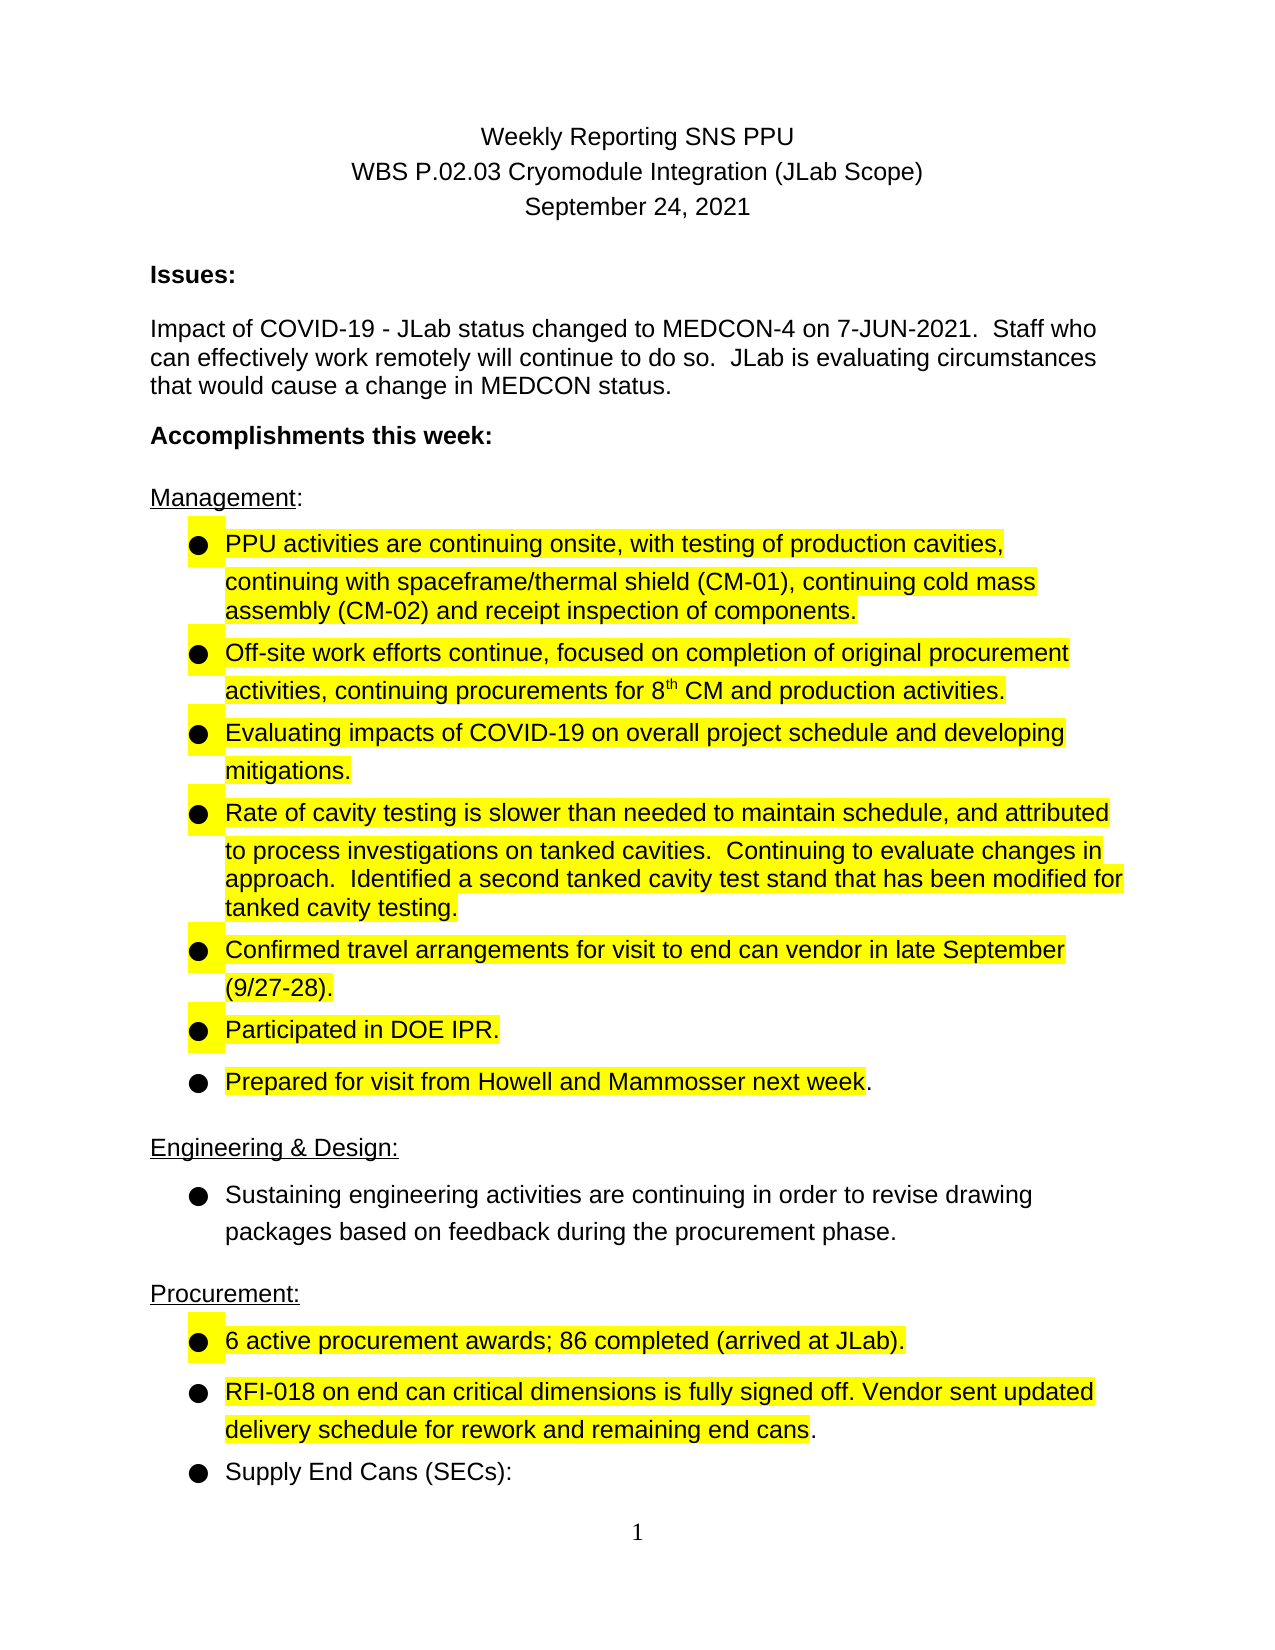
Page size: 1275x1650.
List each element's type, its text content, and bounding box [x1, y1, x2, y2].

list Off-site work efforts continue, focused on completion of original procurement activities, continuing procurements for 8th CM and production activities. [187, 624, 1125, 704]
list RFI-018 on end can critical dimensions is fully signed off. Vendor sent updated delivery schedule for rework and remaining end cans. [187, 1363, 1125, 1443]
text WBS P.02.03 Cryomodule Integration (JLab Scope) [150, 157, 1125, 186]
text Impact of COVID-19 - JLab status changed to MEDCON-4 on 7-JUN-2021. Staff who can effectively work remotely will continue to do so. JLab is evaluating circumstances that would cause a change in MEDCON status. [150, 314, 1125, 400]
list Participated in DOE IPR. [225, 1002, 1125, 1053]
text Accomplishments this week: [150, 421, 1125, 449]
list Rate of cavity testing is slower than needed to maintain schedule, and attributed to process investigations on tanked cavities. Continuing to evaluate changes in approach. Identified a second tanked cavity test stand that has been modified for tanked cavity testing. [187, 784, 1125, 922]
list Supply End Cans (SECs): [187, 1443, 1125, 1495]
list Sustaining engineering activities are continuing in order to revise drawing packages based on feedback during the procurement phase. [187, 1166, 1125, 1246]
list PPU activities are continuing onsite, with testing of production cavities, continuing with spaceframe/thermal shield (CM-01), continuing cold mass assembly (CM-02) and receipt inspection of components. [187, 516, 1125, 624]
list Confirmed travel arrangements for visit to end can vendor in late September (9/27-28). [187, 922, 1125, 1002]
text Management: [150, 483, 1125, 511]
text Weekly Reporting SNS PPU [150, 122, 1125, 151]
list 6 active procurement awards; 86 completed (arrived at JLab). [225, 1312, 1125, 1363]
text Issues: [150, 260, 1219, 289]
list Evaluating impacts of COVID-19 on overall project schedule and developing mitigations. [187, 704, 1125, 784]
text Engineering & Design: [150, 1133, 1125, 1162]
text September 24, 2021 [150, 192, 1125, 221]
text Procurement: [150, 1279, 1125, 1308]
list Prepared for visit from Howell and Mammosser next week. [187, 1053, 1125, 1104]
